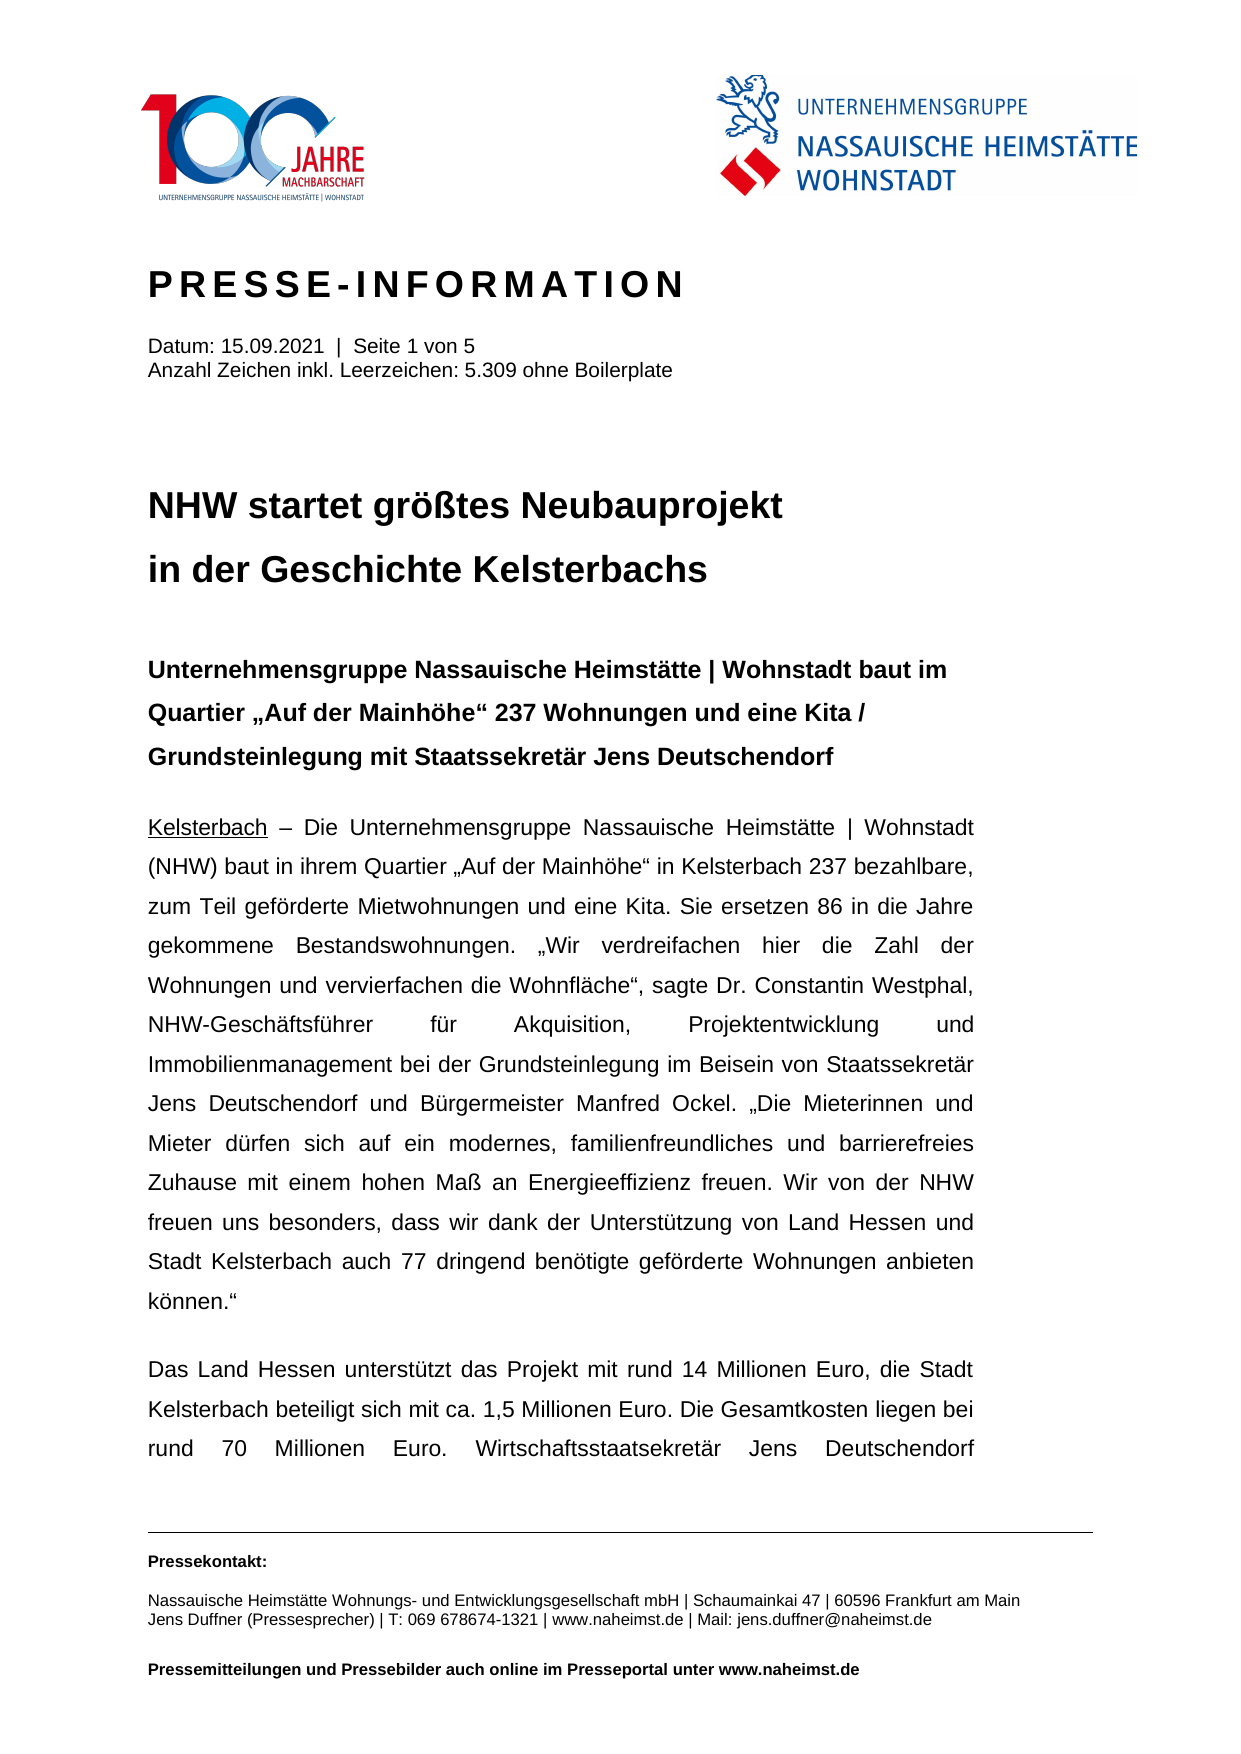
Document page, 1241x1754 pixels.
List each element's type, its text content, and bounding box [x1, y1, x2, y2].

text NHW startet größtes Neubauprojekt [148, 483, 1093, 526]
text Unternehmensgruppe Nassauische Heimstätte | Wohnstadt baut im Quartier „Auf der Mainhöhe“ 237 Wohnungen und eine Kita / Grundsteinlegung mit Staatssekretär Jens Deutschendorf [148, 655, 974, 770]
picture [125, 61, 393, 223]
text in der Geschichte Kelsterbachs [148, 547, 1093, 591]
text Kelsterbach – Die Unternehmensgruppe Nassauische Heimstätte | Wohnstadt (NHW) baut in ihrem Quartier „Auf der Mainhöhe“ in Kelsterbach 237 bezahlbare, zum Teil geförderte Mietwohnungen und eine Kita. Sie ersetzen 86 in die Jahre gekommene Bestandswohnungen. „Wir verdreifachen hier die Zahl der Wohnungen und vervierfachen die Wohnfläche“, sagte Dr. Constantin Westphal, NHW-Geschäftsführer für Akquisition, Projektentwicklung und Immobilienmanagement bei der Grundsteinlegung im Beisein von Staatssekretär Jens Deutschendorf und Bürgermeister Manfred Ockel. „Die Mieterinnen und Mieter dürfen sich auf ein modernes, familienfreundliches und barrierefreies Zuhause mit einem hohen Maß an Energieeffizienz freuen. Wir von der NHW freuen uns besonders, dass wir dank der Unterstützung von Land Hessen und Stadt Kelsterbach auch 77 dringend benötigte geförderte Wohnungen anbieten können.“ [148, 814, 974, 1314]
picture [716, 75, 1138, 196]
